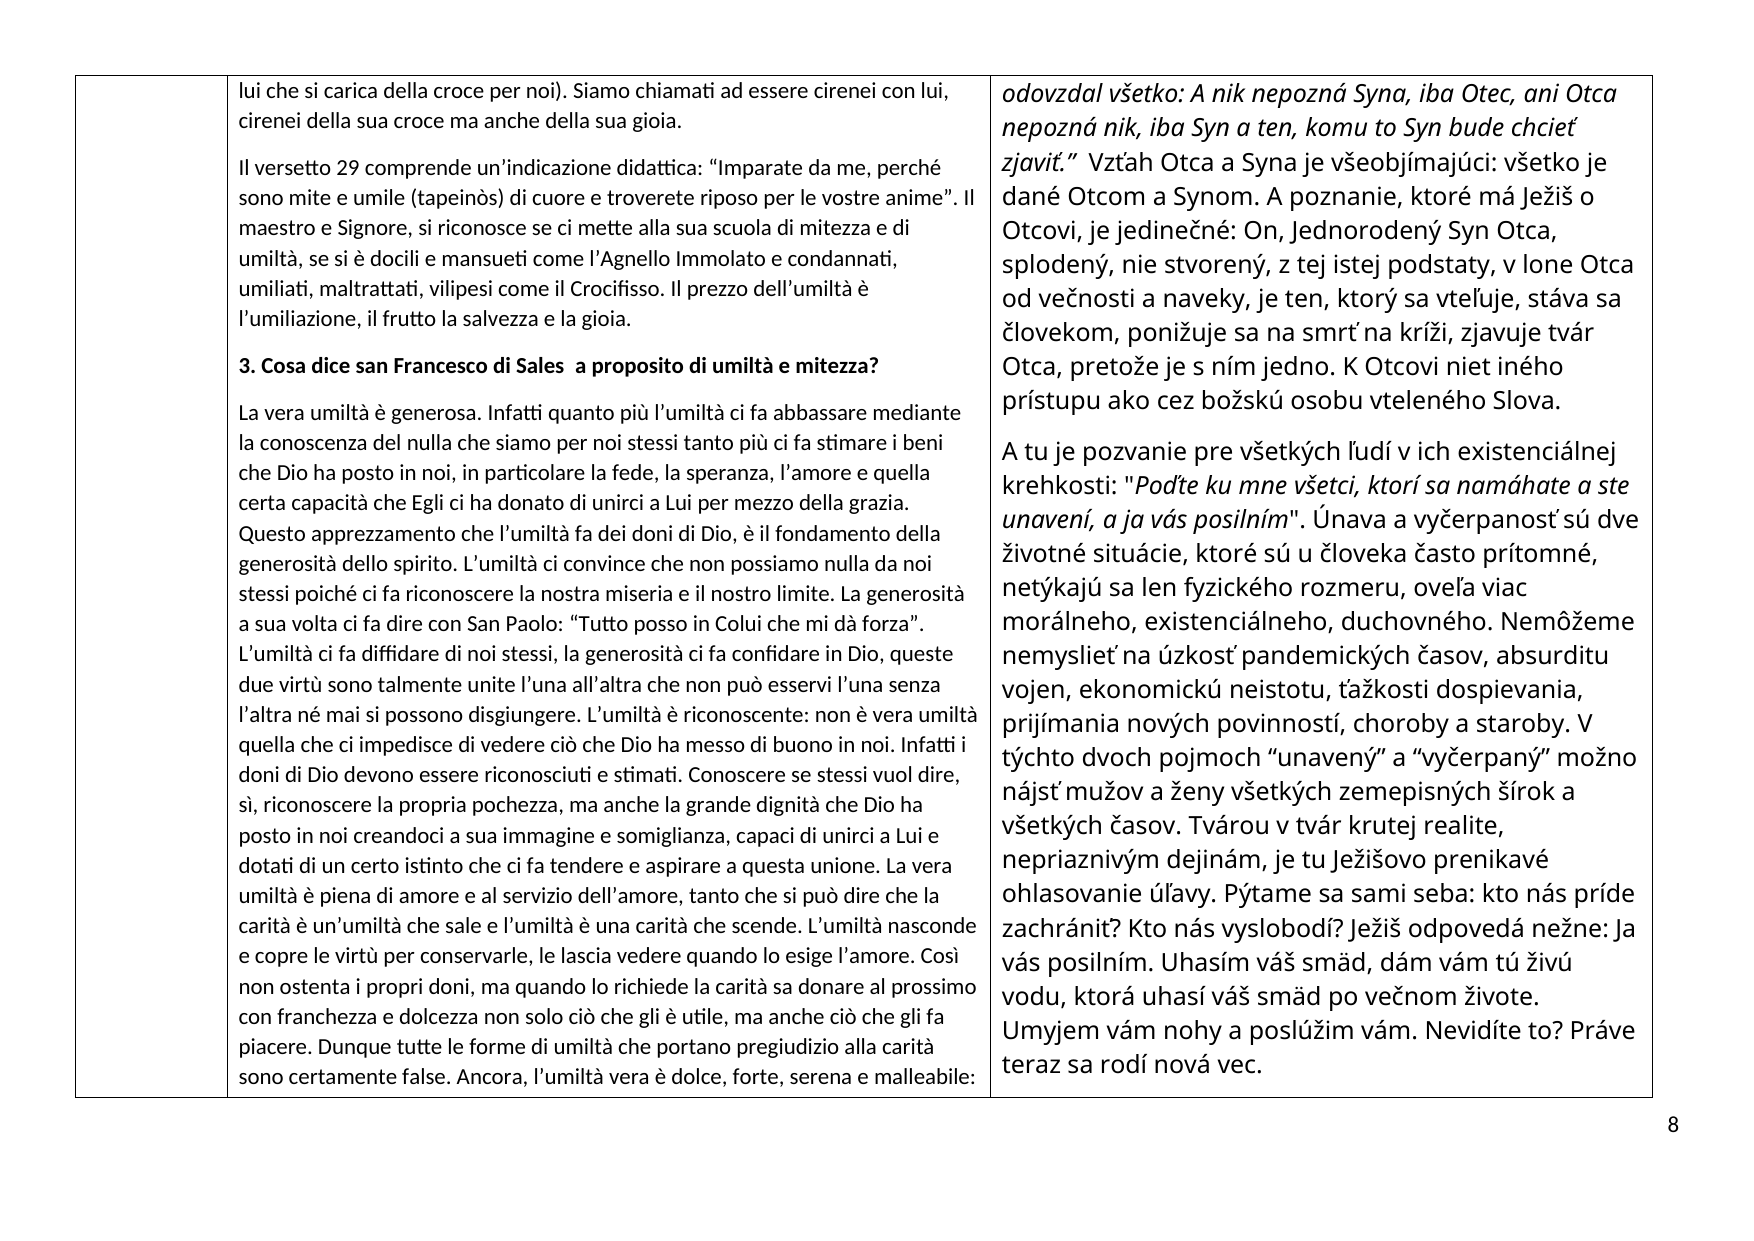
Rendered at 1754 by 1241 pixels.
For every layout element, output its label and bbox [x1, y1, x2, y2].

table_cell [76, 76, 227, 1097]
table_cell [228, 76, 990, 1097]
table_cell [991, 76, 1652, 1097]
